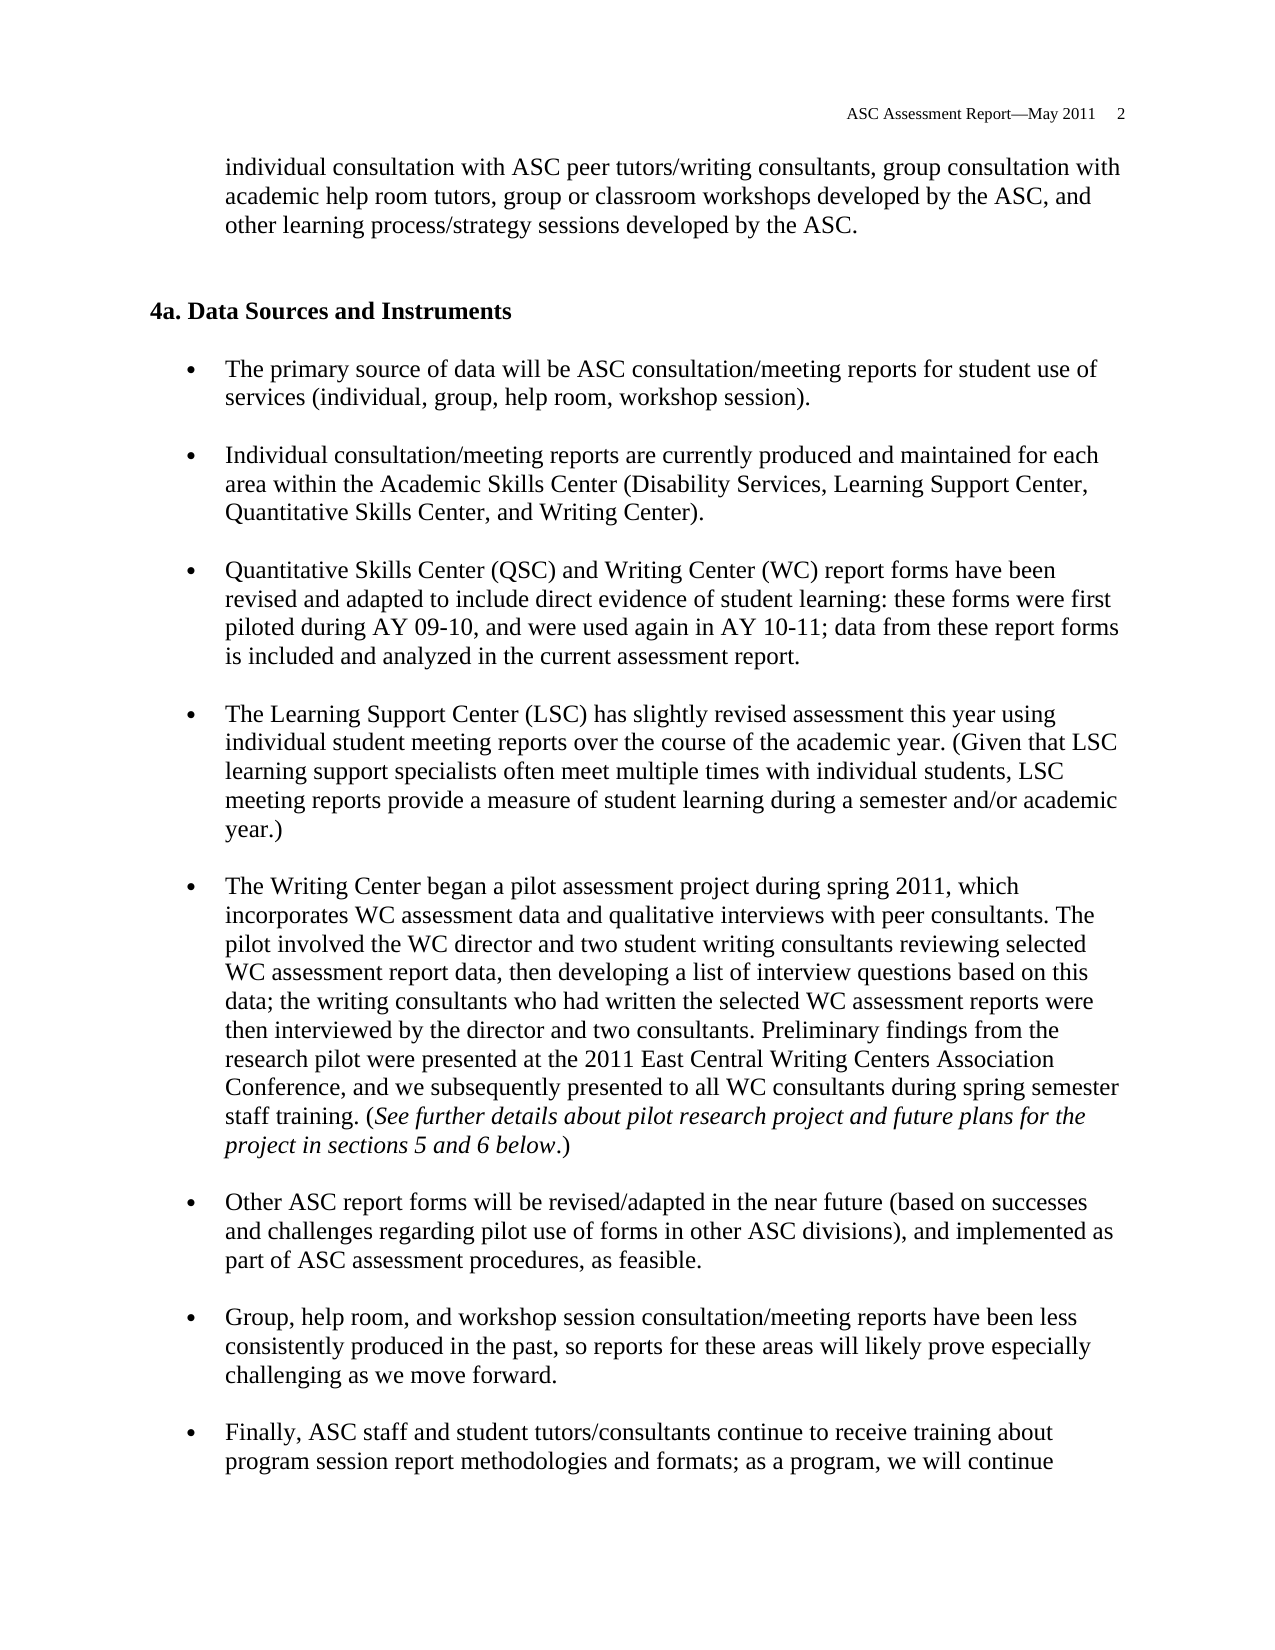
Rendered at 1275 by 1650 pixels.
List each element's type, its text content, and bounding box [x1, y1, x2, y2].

list Group, help room, and workshop session consultation/meeting reports have been less consistently produced in the past, so reports for these areas will likely prove especially challenging as we move forward. [187, 1302, 1125, 1389]
list The Writing Center began a pilot assessment project during spring 2011, which incorporates WC assessment data and qualitative interviews with peer consultants. The pilot involved the WC director and two student writing consultants reviewing selected WC assessment report data, then developing a list of interview questions based on this data; the writing consultants who had written the selected WC assessment reports were then interviewed by the director and two consultants. Preliminary findings from the research pilot were presented at the 2011 East Central Writing Centers Association Conference, and we subsequently presented to all WC consultants during spring semester staff training. (See further details about pilot research project and future plans for the project in sections 5 and 6 below.) [187, 871, 1125, 1159]
list Other ASC report forms will be revised/adapted in the near future (based on successes and challenges regarding pilot use of forms in other ASC divisions), and implemented as part of ASC assessment procedures, as feasible. [187, 1187, 1125, 1274]
list Quantitative Skills Center (QSC) and Writing Center (WC) report forms have been revised and adapted to include direct evidence of student learning: these forms were first piloted during AY 09-10, and were used again in AY 10-11; data from these report forms is included and analyzed in the current assessment report. [187, 555, 1125, 670]
list Individual consultation/meeting reports are currently produced and maintained for each area within the Academic Skills Center (Disability Services, Learning Support Center, Quantitative Skills Center, and Writing Center). [187, 440, 1125, 526]
text 4a. Data Sources and Instruments [150, 296, 1125, 325]
list The primary source of data will be ASC consultation/meeting reports for student use of services (individual, group, help room, workshop session). [187, 354, 1125, 411]
list The Learning Support Center (LSC) has slightly revised assessment this year using individual student meeting reports over the course of the academic year. (Given that LSC learning support specialists often meet multiple times with individual students, LSC meeting reports provide a measure of student learning during a semester and/or academic year.) [187, 699, 1125, 842]
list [187, 152, 1125, 239]
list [187, 1417, 1125, 1475]
